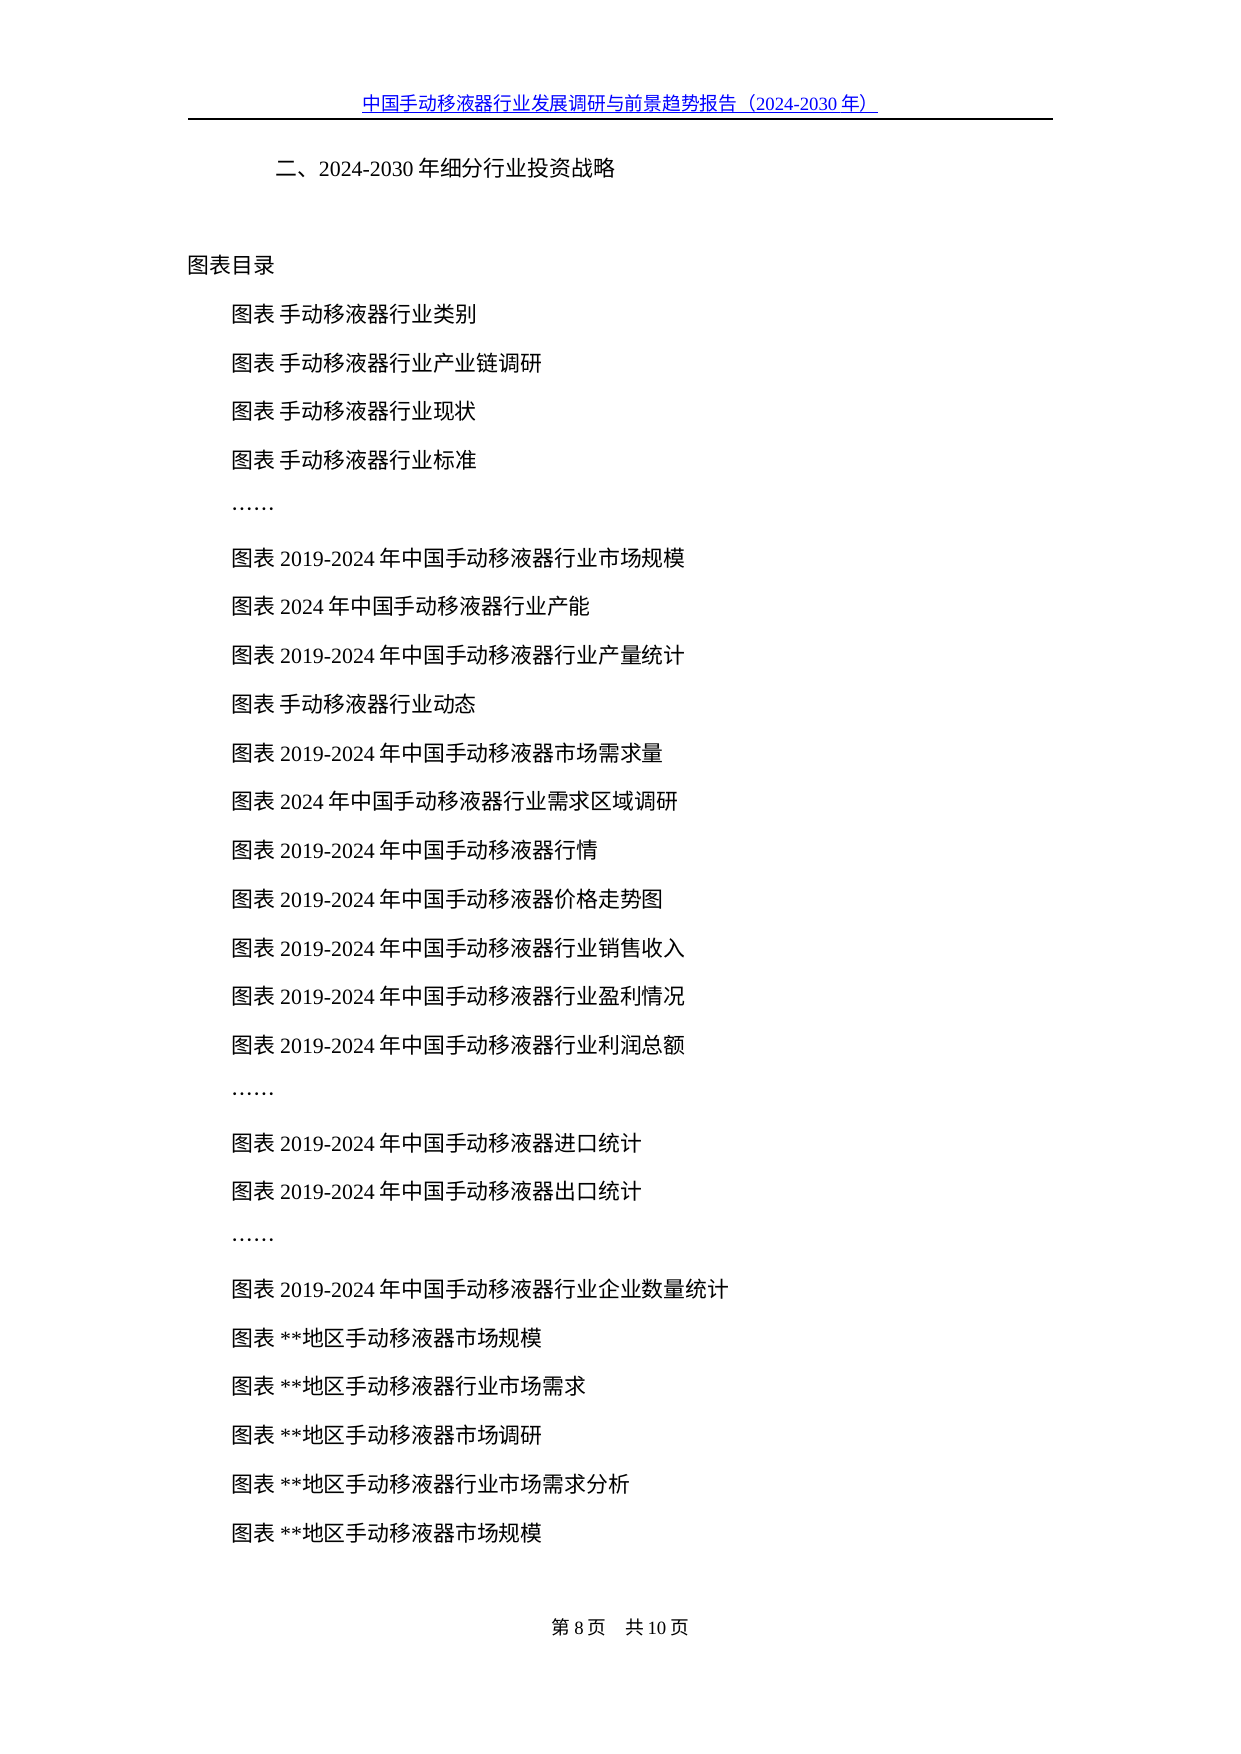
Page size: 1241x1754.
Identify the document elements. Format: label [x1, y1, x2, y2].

text [187, 150, 1053, 1548]
